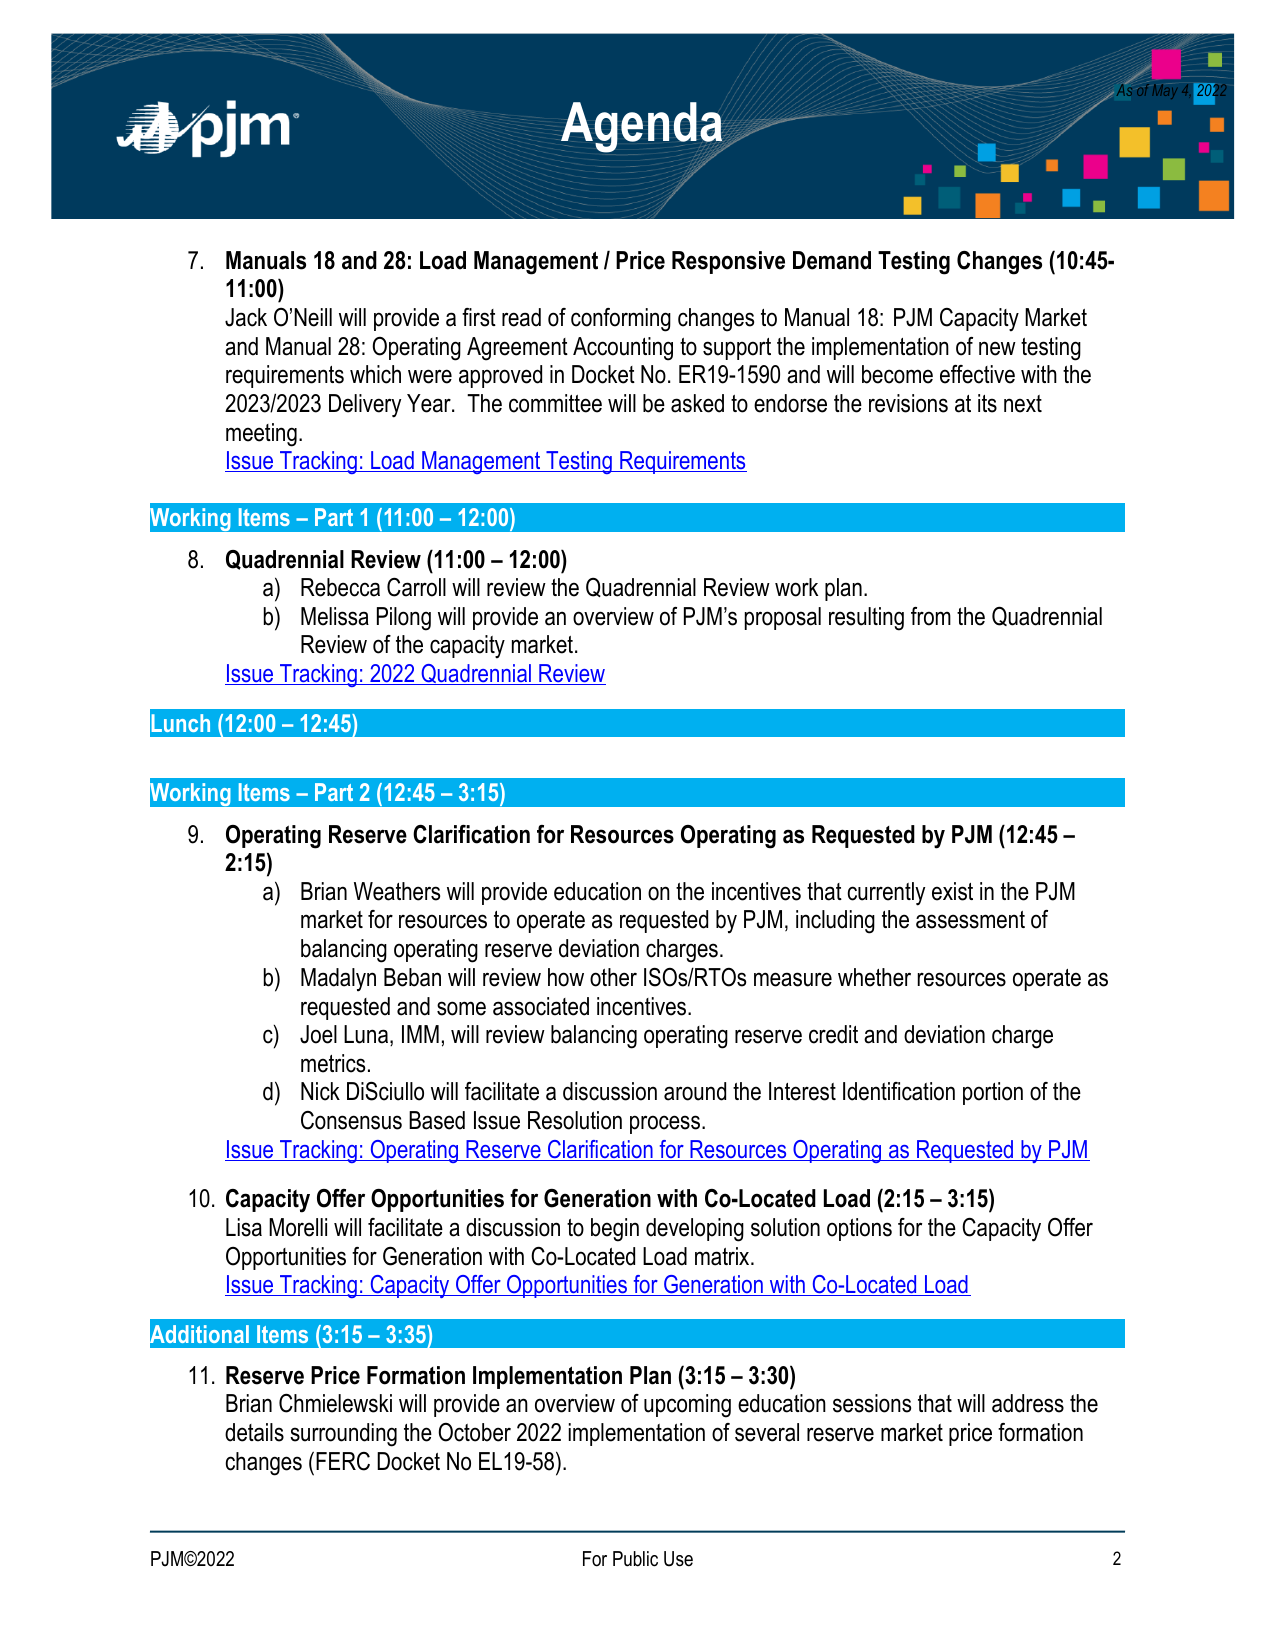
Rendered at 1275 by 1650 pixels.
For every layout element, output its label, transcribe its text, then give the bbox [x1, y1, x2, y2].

list Operating Reserve Clarification for Resources Operating as Requested by PJM (12:45 – 2:15) [187, 819, 1125, 877]
list Quadrennial Review (11:00 – 12:00) [187, 544, 1125, 573]
list Issue Tracking: Operating Reserve Clarification for Resources Operating as Requested by PJM [150, 1135, 1125, 1163]
subtitle Additional Items (3:15 – 3:35) [150, 1319, 1125, 1348]
subtitle Capacity Offer Opportunities for Generation with Co-Located Load (2:15 – 3:15) [187, 1184, 1125, 1213]
subtitle Reserve Price Formation Implementation Plan (3:15 – 3:30) [187, 1361, 1125, 1389]
subtitle Working Items – Part 2 (12:45 – 3:15) [150, 778, 1125, 807]
list Rebecca Carroll will review the Quadrennial Review work plan. [262, 573, 1125, 602]
list Issue Tracking: Capacity Offer Opportunities for Generation with Co-Located Load [150, 1270, 1125, 1299]
list Nick DiSciullo will facilitate a discussion around the Interest Identification portion of the Consensus Based Issue Resolution process. [262, 1077, 1125, 1135]
list Issue Tracking: 2022 Quadrennial Review [225, 659, 1125, 688]
list Madalyn Beban will review how other ISOs/RTOs measure whether resources operate as requested and some associated incentives. [262, 963, 1125, 1020]
picture [51, 32, 1235, 219]
list Manuals 18 and 28: Load Management / Price Responsive Demand Testing Changes (10:45-11:00) [187, 246, 1125, 303]
list Joel Luna, IMM, will review balancing operating reserve credit and deviation charge metrics. [262, 1020, 1125, 1077]
subtitle Lunch (12:00 – 12:45) [150, 709, 1125, 737]
text Issue Tracking: Load Management Testing Requirements [225, 446, 1125, 475]
list Brian Weathers will provide education on the incentives that currently exist in the PJM market for resources to operate as requested by PJM, including the assessment of balancing operating reserve deviation charges. [262, 877, 1125, 963]
list Lisa Morelli will facilitate a discussion to begin developing solution options for the Capacity Offer Opportunities for Generation with Co-Located Load matrix. [225, 1213, 1125, 1270]
subtitle Working Items – Part 1 (11:00 – 12:00) [150, 503, 1125, 532]
text Jack O’Neill will provide a first read of conforming changes to Manual 18: PJM Capacity Market and Manual 28: Operating Agreement Accounting to support the implementation of new testing requirements which were approved in Docket No. ER19-1590 and will become effective with the 2023/2023 Delivery Year. The committee will be asked to endorse the revisions at its next meeting. [225, 303, 1125, 446]
list Melissa Pilong will provide an overview of PJM’s proposal resulting from the Quadrennial Review of the capacity market. [262, 602, 1125, 659]
list Brian Chmielewski will provide an overview of upcoming education sessions that will address the details surrounding the October 2022 implementation of several reserve market price formation changes (FERC Docket No EL19-58). [225, 1389, 1125, 1475]
